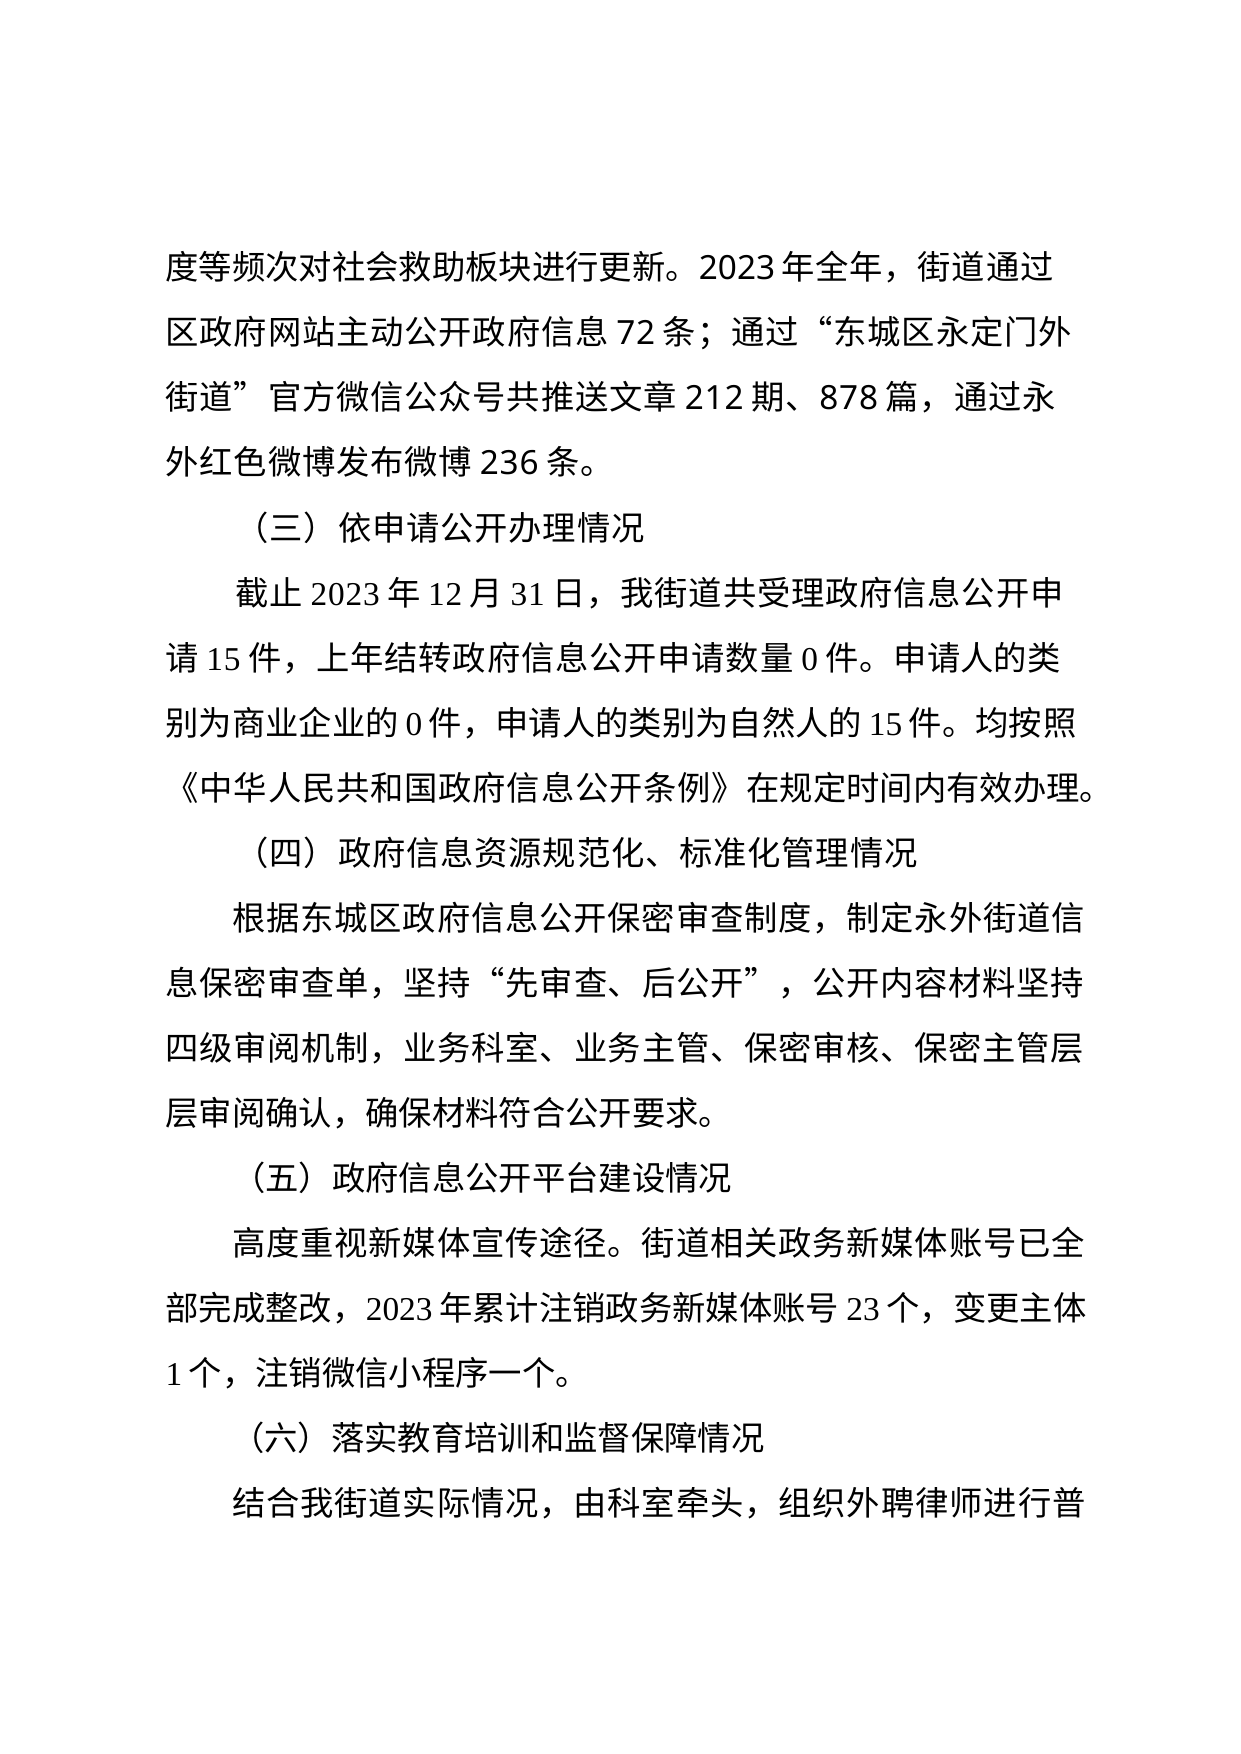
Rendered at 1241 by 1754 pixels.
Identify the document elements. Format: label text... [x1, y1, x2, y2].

list （六）落实教育培训和监督保障情况 [231, 1403, 1087, 1468]
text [165, 1468, 1087, 1533]
text 根据东城区政府信息公开保密审查制度，制定永外街道信息保密审查单，坚持“先审查、后公开”，公开内容材料坚持四级审阅机制，业务科室、业务主管、保密审核、保密主管层层审阅确认，确保材料符合公开要求。 [165, 883, 1087, 1143]
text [165, 233, 1087, 493]
text （三）依申请公开办理情况 [165, 493, 1087, 558]
text （四）政府信息资源规范化、标准化管理情况 [165, 818, 1087, 883]
text 高度重视新媒体宣传途径。街道相关政务新媒体账号已全部完成整改，2023年累计注销政务新媒体账号23个，变更主体1个，注销微信小程序一个。 [165, 1208, 1087, 1403]
list 政府信息公开平台建设情况 [165, 1143, 1087, 1208]
text 截止2023年12月31日，我街道共受理政府信息公开申请15件，上年结转政府信息公开申请数量0件。申请人的类别为商业企业的0件，申请人的类别为自然人的15件。均按照《中华人民共和国政府信息公开条例》在规定时间内有效办理。 [165, 558, 1087, 818]
